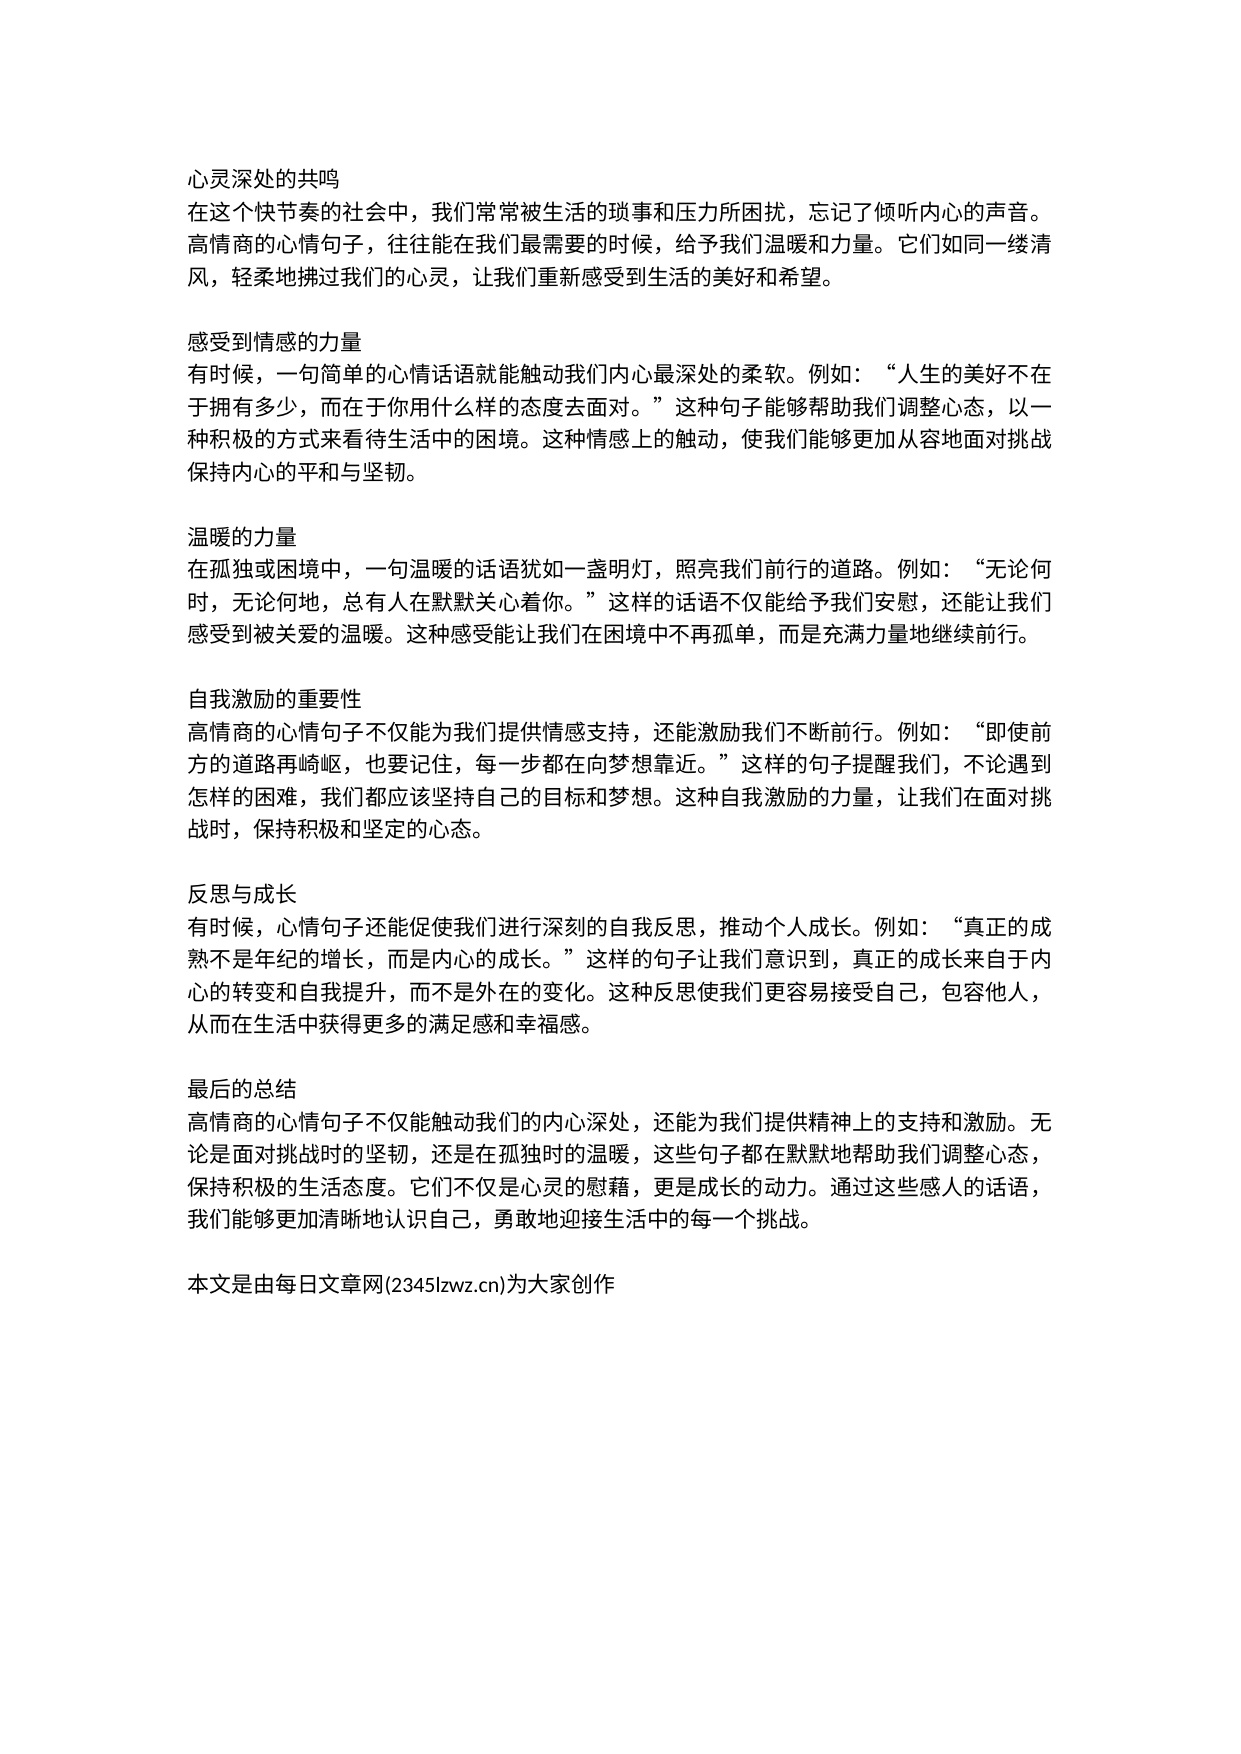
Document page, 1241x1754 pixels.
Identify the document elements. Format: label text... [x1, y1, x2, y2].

text 在孤独或困境中，一句温暖的话语犹如一盏明灯，照亮我们前行的道路。例如：“无论何时，无论何地，总有人在默默关心着你。”这样的话语不仅能给予我们安慰，还能让我们感受到被关爱的温暖。这种感受能让我们在困境中不再孤单，而是充满力量地继续前行。 [187, 552, 1053, 649]
text 在这个快节奏的社会中，我们常常被生活的琐事和压力所困扰，忘记了倾听内心的声音。高情商的心情句子，往往能在我们最需要的时候，给予我们温暖和力量。它们如同一缕清风，轻柔地拂过我们的心灵，让我们重新感受到生活的美好和希望。 [187, 194, 1053, 292]
text 高情商的心情句子不仅能为我们提供情感支持，还能激励我们不断前行。例如：“即使前方的道路再崎岖，也要记住，每一步都在向梦想靠近。”这样的句子提醒我们，不论遇到怎样的困难，我们都应该坚持自己的目标和梦想。这种自我激励的力量，让我们在面对挑战时，保持积极和坚定的心态。 [187, 714, 1053, 844]
text 感受到情感的力量 [187, 324, 1053, 357]
text 有时候，一句简单的心情话语就能触动我们内心最深处的柔软。例如：“人生的美好不在于拥有多少，而在于你用什么样的态度去面对。”这种句子能够帮助我们调整心态，以一种积极的方式来看待生活中的困境。这种情感上的触动，使我们能够更加从容地面对挑战，保持内心的平和与坚韧。 [187, 357, 1053, 487]
text 反思与成长 [187, 877, 1053, 909]
text 高情商的心情句子不仅能触动我们的内心深处，还能为我们提供精神上的支持和激励。无论是面对挑战时的坚韧，还是在孤独时的温暖，这些句子都在默默地帮助我们调整心态，保持积极的生活态度。它们不仅是心灵的慰藉，更是成长的动力。通过这些感人的话语，我们能够更加清晰地认识自己，勇敢地迎接生活中的每一个挑战。 [187, 1104, 1053, 1234]
text 心灵深处的共鸣 [187, 162, 1053, 194]
text 本文是由每日文章网(2345lzwz.cn)为大家创作 [187, 1267, 1053, 1299]
text 有时候，心情句子还能促使我们进行深刻的自我反思，推动个人成长。例如：“真正的成熟不是年纪的增长，而是内心的成长。”这样的句子让我们意识到，真正的成长来自于内心的转变和自我提升，而不是外在的变化。这种反思使我们更容易接受自己，包容他人，从而在生活中获得更多的满足感和幸福感。 [187, 909, 1053, 1039]
text 温暖的力量 [187, 519, 1053, 552]
text 最后的总结 [187, 1072, 1053, 1104]
text 自我激励的重要性 [187, 682, 1053, 714]
